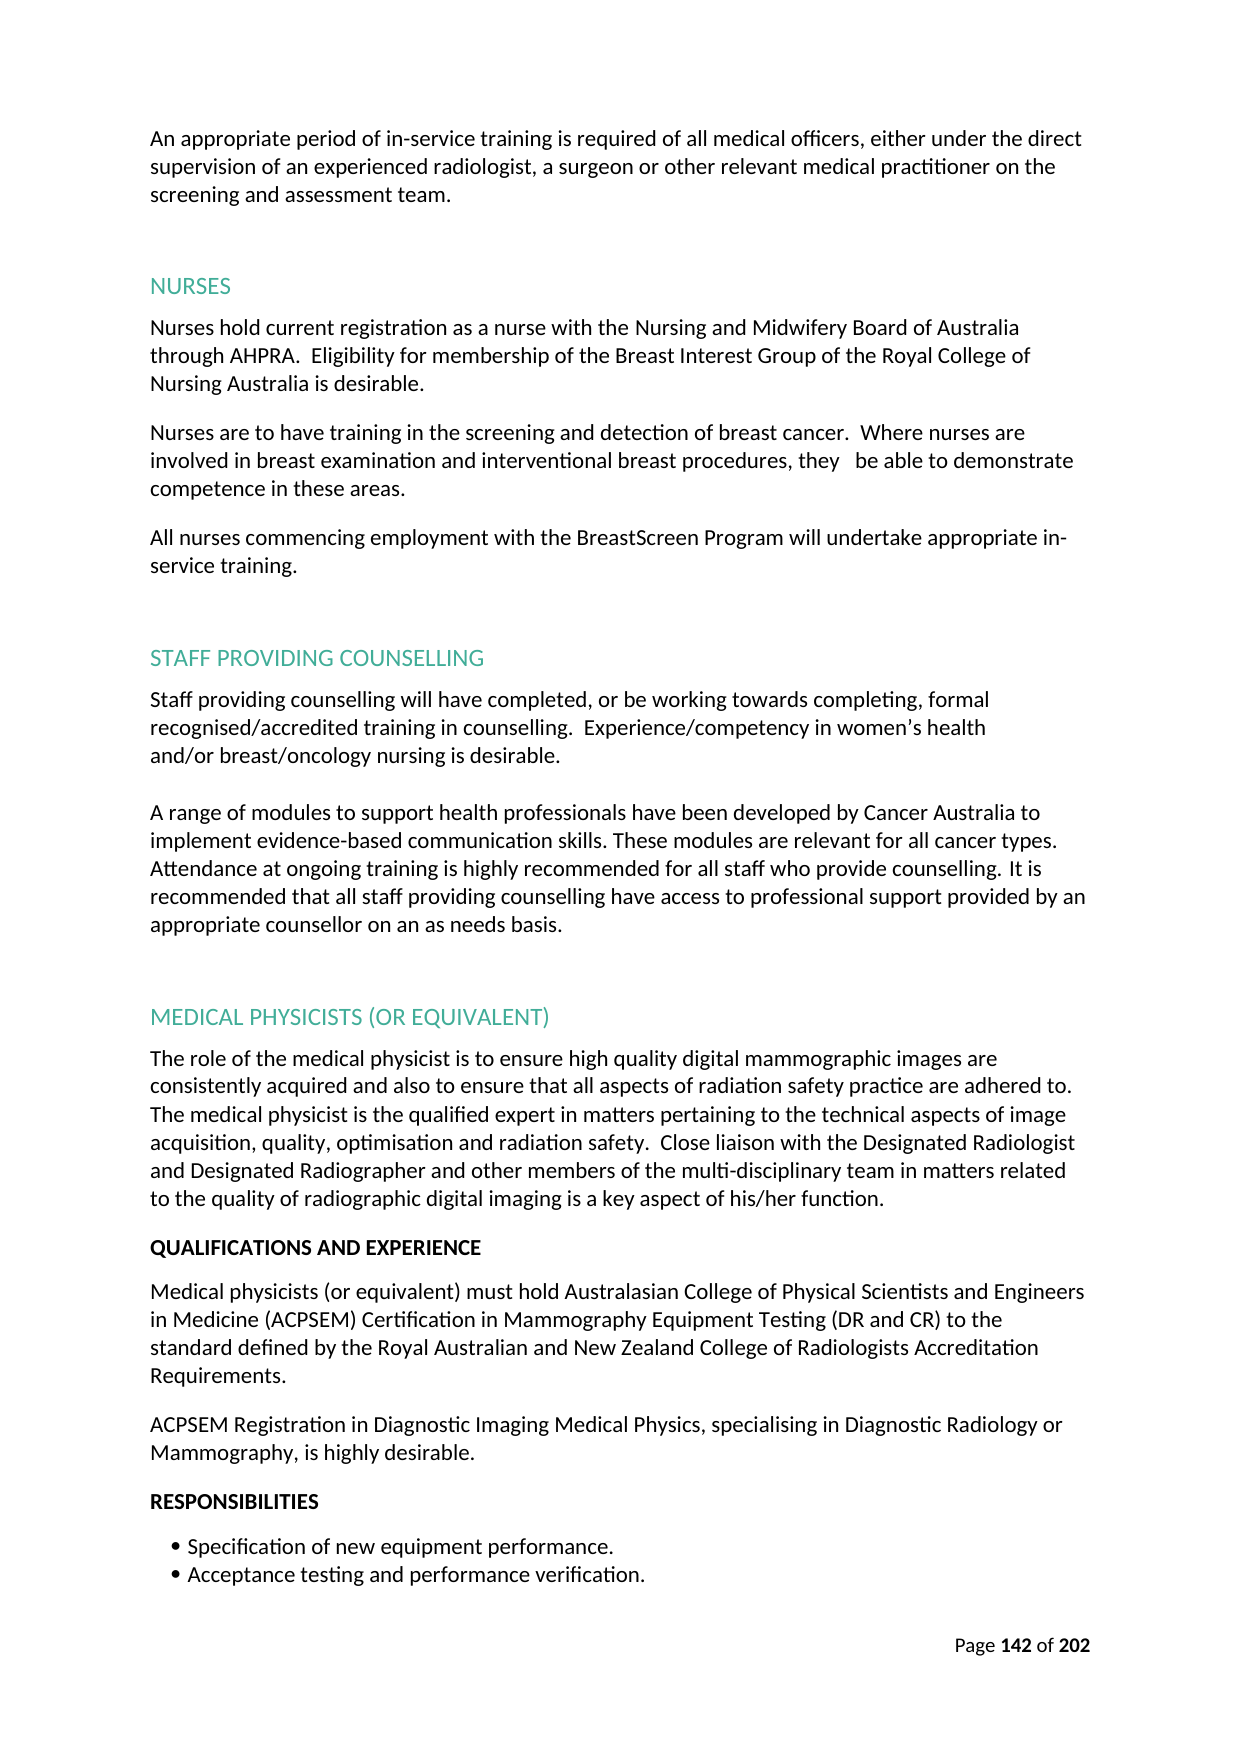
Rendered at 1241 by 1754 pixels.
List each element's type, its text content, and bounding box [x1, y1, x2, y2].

text Staff providing counselling will have completed, or be working towards completing, formal recognised/accredited training in counselling. Experience/competency in women’s health and/or breast/oncology nursing is desirable. [150, 685, 1037, 769]
text An appropriate period of in-service training is required of all medical officers, either under the direct supervision of an experienced radiologist, a surgeon or other relevant medical practitioner on the screening and assessment team. [150, 124, 1090, 208]
subtitle QUALIFICATIONS AND EXPERIENCE [150, 1233, 1090, 1261]
subtitle MEDICAL PHYSICISTS (OR EQUIVALENT) [150, 1001, 1124, 1031]
text The role of the medical physicist is to ensure high quality digital mammographic images are consistently acquired and also to ensure that all aspects of radiation safety practice are adhered to. The medical physicist is the qualified expert in matters pertaining to the technical aspects of image acquisition, quality, optimisation and radiation safety. Close liaison with the Designated Radiologist and Designated Radiographer and other members of the multi-disciplinary team in matters related to the quality of radiographic digital imaging is a key aspect of his/her function. [150, 1044, 1077, 1212]
list Specification of new equipment performance. [172, 1532, 1090, 1560]
text All nurses commencing employment with the BreastScreen Program will undertake appropriate in-service training. [150, 523, 1090, 579]
list Acceptance testing and performance verification. [172, 1560, 1090, 1588]
subtitle STAFF PROVIDING COUNSELLING [150, 642, 1124, 672]
text Nurses are to have training in the screening and detection of breast cancer. Where nurses are involved in breast examination and interventional breast procedures, they be able to demonstrate competence in these areas. [150, 418, 1090, 502]
text ACPSEM Registration in Diagnostic Imaging Medical Physics, specialising in Diagnostic Radiology or Mammography, is highly desirable. [150, 1410, 1090, 1466]
text A range of modules to support health professionals have been developed by Cancer Australia to implement evidence-based communication skills. These modules are relevant for all cancer types. Attendance at ongoing training is highly recommended for all staff who provide counselling. It is recommended that all staff providing counselling have access to professional support provided by an appropriate counsellor on an as needs basis. [150, 798, 1090, 938]
subtitle RESPONSIBILITIES [150, 1487, 1090, 1515]
subtitle NURSES [150, 270, 1124, 301]
text Medical physicists (or equivalent) must hold Australasian College of Physical Scientists and Engineers in Medicine (ACPSEM) Certification in Mammography Equipment Testing (DR and CR) to the standard defined by the Royal Australian and New Zealand College of Radiologists Accreditation Requirements. [150, 1277, 1090, 1389]
text Nurses hold current registration as a nurse with the Nursing and Midwifery Board of Australia through AHPRA. Eligibility for membership of the Breast Interest Group of the Royal College of Nursing Australia is desirable. [150, 313, 1090, 397]
